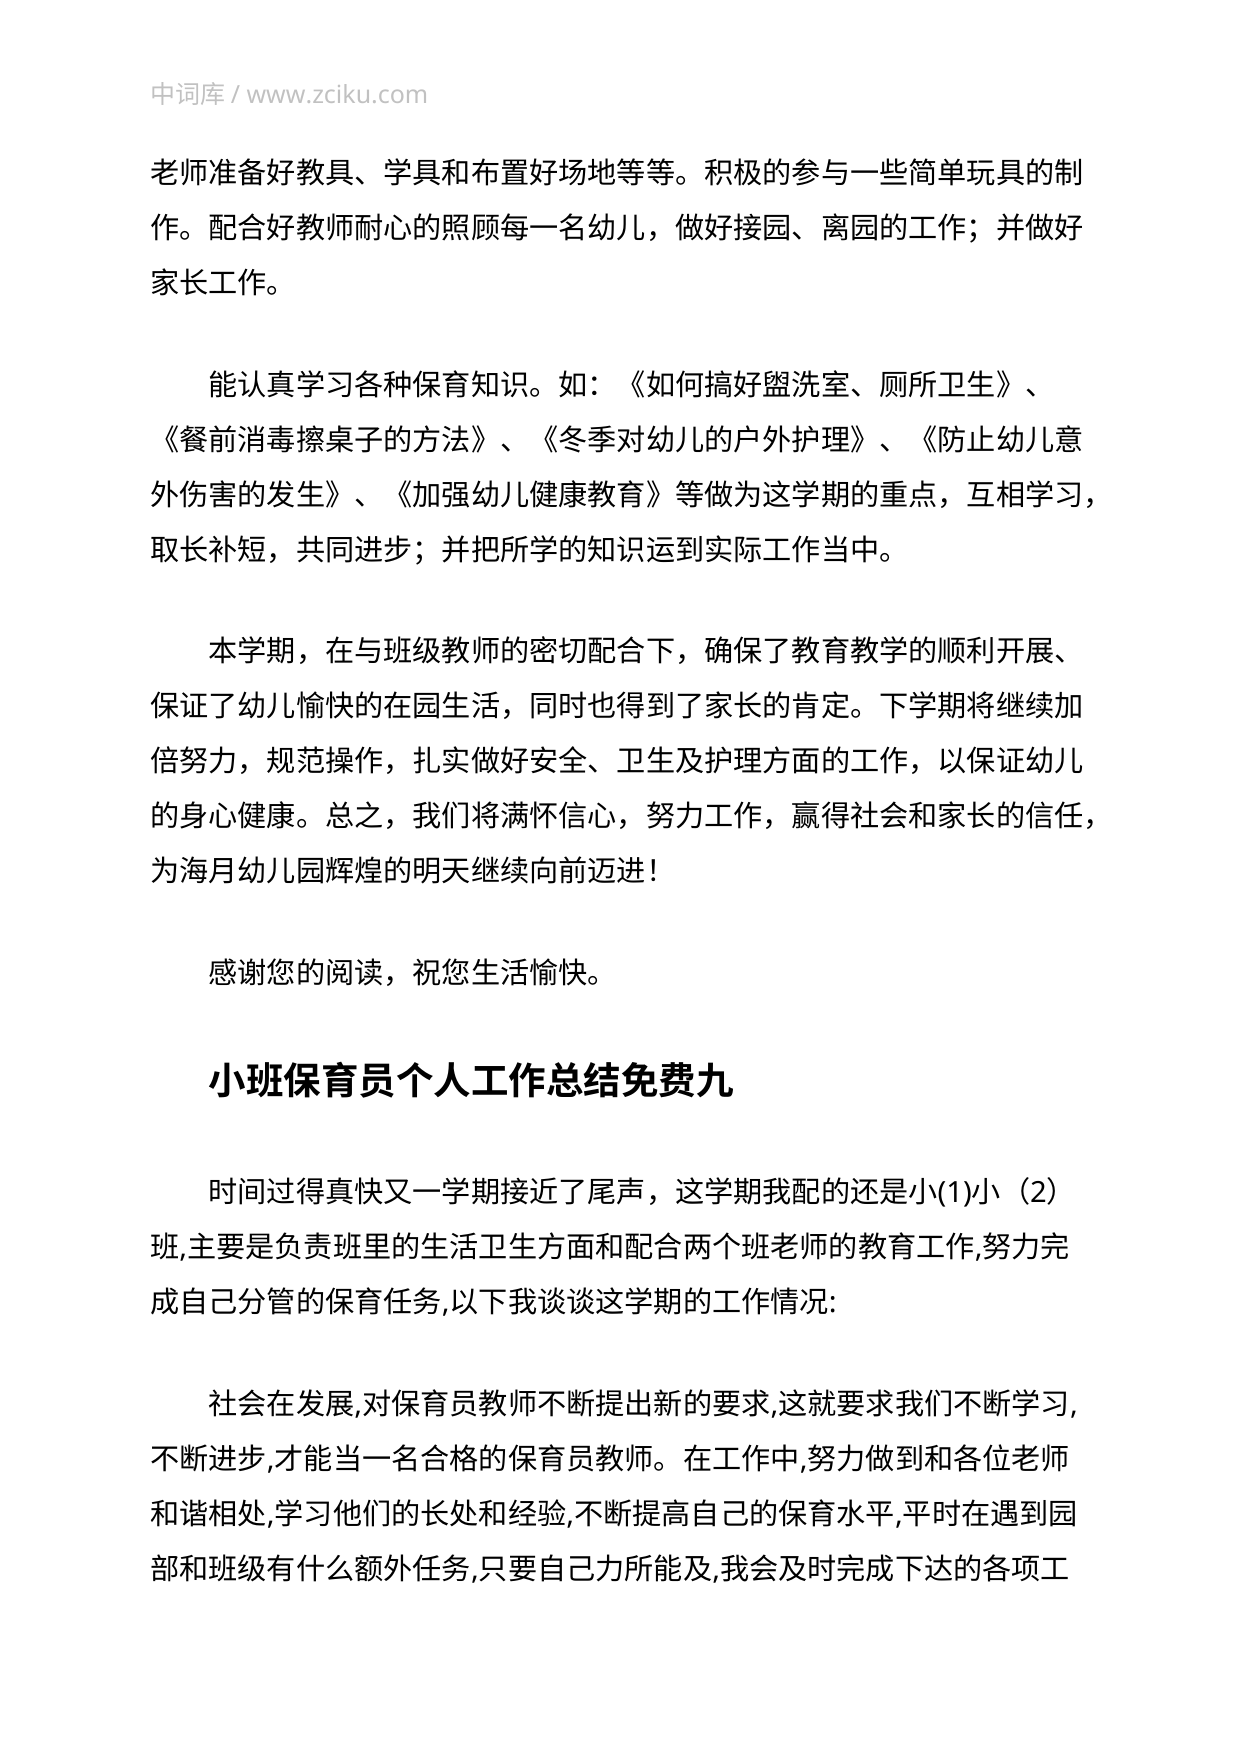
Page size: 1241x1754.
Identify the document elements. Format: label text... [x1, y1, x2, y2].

text 小班保育员个人工作总结免费九 [150, 1051, 1090, 1105]
text 时间过得真快又一学期接近了尾声，这学期我配的还是小(1)小（2）班,主要是负责班里的生活卫生方面和配合两个班老师的教育工作,努力完成自己分管的保育任务,以下我谈谈这学期的工作情况: [150, 1168, 1090, 1321]
text 本学期，在与班级教师的密切配合下，确保了教育教学的顺利开展、保证了幼儿愉快的在园生活，同时也得到了家长的肯定。下学期将继续加倍努力，规范操作，扎实做好安全、卫生及护理方面的工作，以保证幼儿的身心健康。总之，我们将满怀信心，努力工作，赢得社会和家长的信任，为海月幼儿园辉煌的明天继续向前迈进！ [150, 628, 1090, 890]
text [150, 150, 1090, 302]
text 感谢您的阅读，祝您生活愉快。 [150, 949, 1090, 992]
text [150, 1381, 1090, 1588]
text 能认真学习各种保育知识。如：《如何搞好盥洗室、厕所卫生》、《餐前消毒擦桌子的方法》、《冬季对幼儿的户外护理》、《防止幼儿意外伤害的发生》、《加强幼儿健康教育》等做为这学期的重点，互相学习，取长补短，共同进步；并把所学的知识运到实际工作当中。 [150, 362, 1090, 568]
